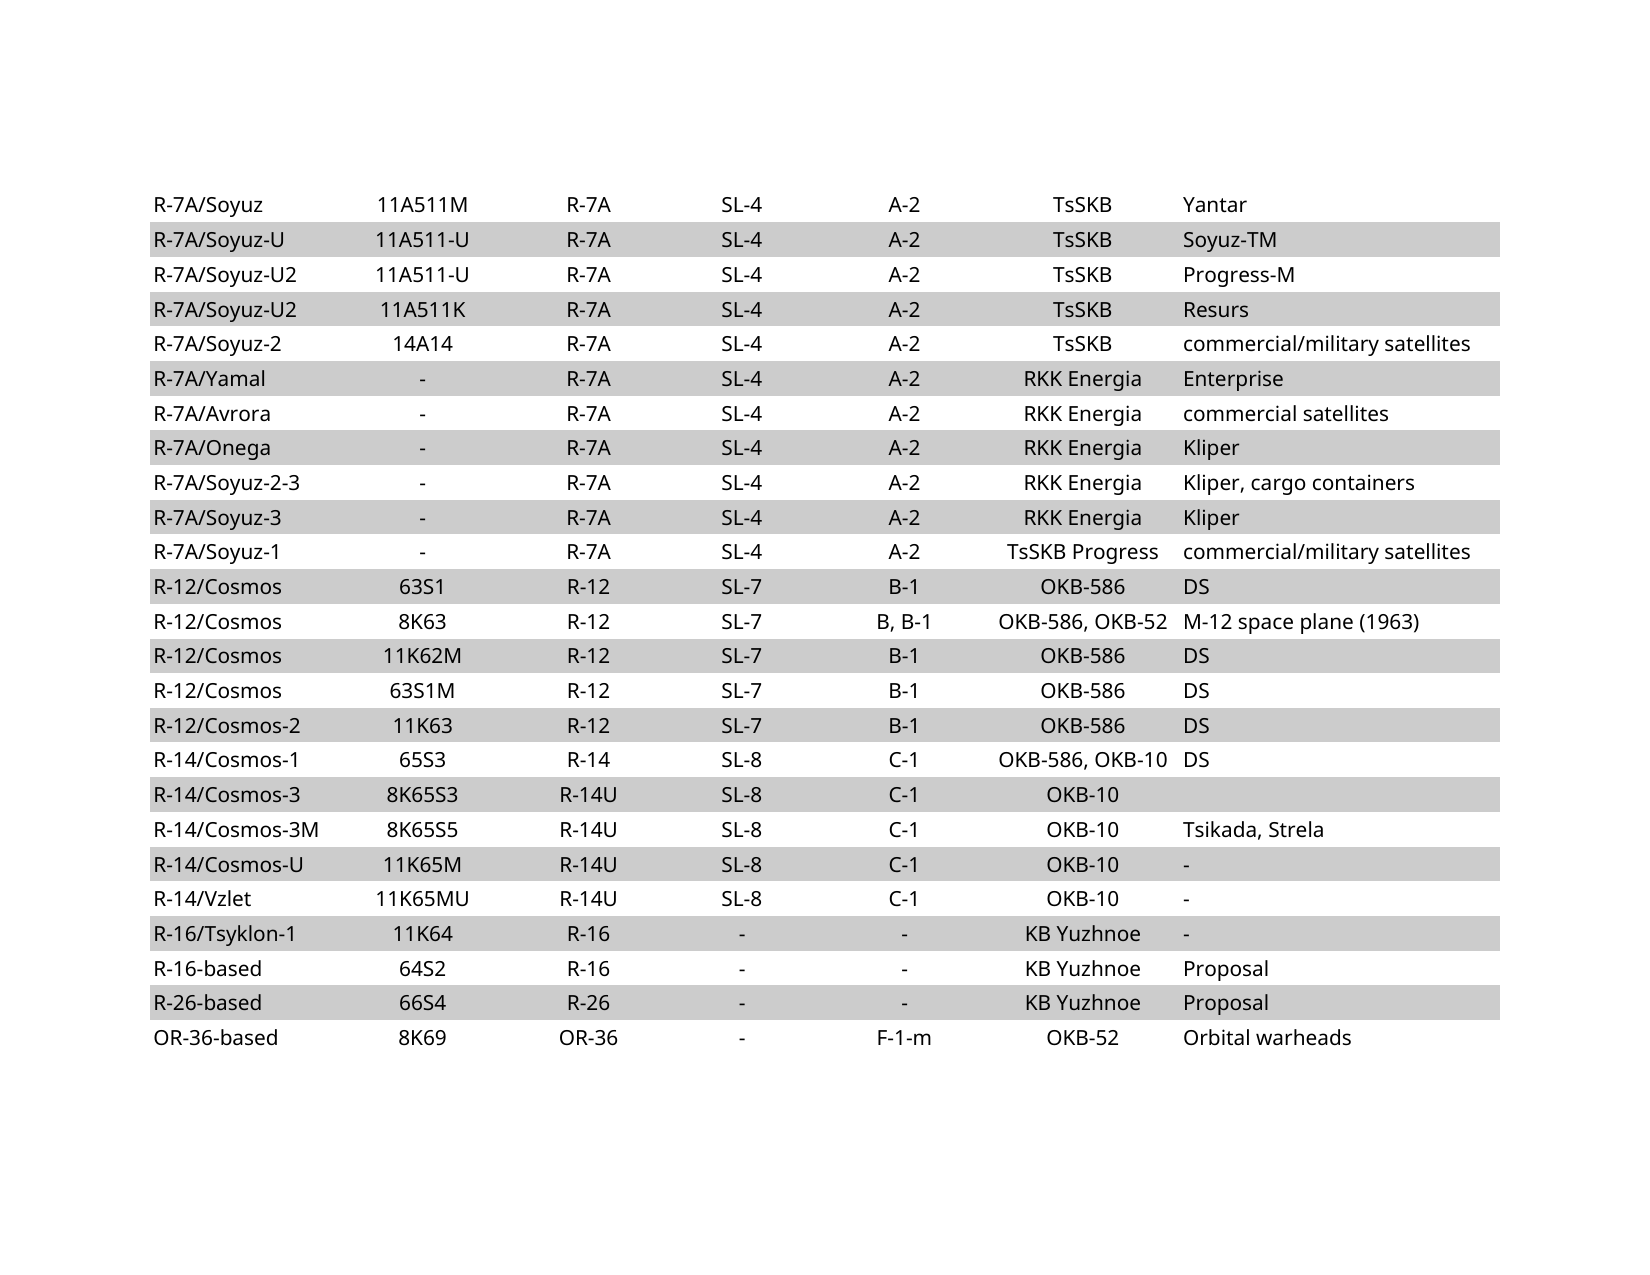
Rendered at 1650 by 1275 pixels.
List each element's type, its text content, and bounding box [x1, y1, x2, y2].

table_cell SL-8 [661, 742, 823, 777]
table_cell SL-4 [661, 465, 823, 500]
table_cell R-14/Cosmos-3 [150, 777, 329, 812]
table_cell 8K65S3 [329, 777, 516, 812]
table_cell TsSKB [986, 222, 1180, 257]
table_cell R-16 [516, 916, 661, 951]
table_cell Yantar [1180, 188, 1500, 222]
table_cell R-14/Vzlet [150, 881, 329, 916]
table_cell 8K69 [329, 1020, 516, 1055]
table_cell SL-4 [661, 326, 823, 361]
table_cell TsSKB [986, 326, 1180, 361]
table_cell 8K65S5 [329, 812, 516, 847]
table_cell R-7A [516, 534, 661, 569]
table_cell Resurs [1180, 292, 1500, 326]
table_cell B-1 [823, 708, 986, 742]
table_cell DS [1180, 639, 1500, 673]
table_cell 11A511M [329, 188, 516, 222]
table_cell 63S1 [329, 569, 516, 604]
table_cell C-1 [823, 742, 986, 777]
table_cell SL-8 [661, 777, 823, 812]
table_cell 64S2 [329, 951, 516, 985]
table_cell SL-4 [661, 188, 823, 222]
table_cell KB Yuzhnoe [986, 951, 1180, 985]
table_cell DS [1180, 708, 1500, 742]
table_cell - [329, 361, 516, 396]
table_cell OKB-10 [986, 777, 1180, 812]
table_cell 11A511-U [329, 257, 516, 292]
table_cell - [823, 951, 986, 985]
table_cell A-2 [823, 465, 986, 500]
table_cell - [823, 985, 986, 1020]
table_cell R-12/Cosmos [150, 569, 329, 604]
table_cell OKB-586 [986, 569, 1180, 604]
table_cell SL-7 [661, 673, 823, 708]
table_cell R-14/Cosmos-U [150, 847, 329, 881]
table_cell C-1 [823, 881, 986, 916]
table_cell R-7A/Onega [150, 430, 329, 465]
table_cell Kliper [1180, 500, 1500, 534]
table_cell OKB-10 [986, 812, 1180, 847]
table_cell R-26-based [150, 985, 329, 1020]
table_cell R-7A/Soyuz-U2 [150, 292, 329, 326]
table_cell KB Yuzhnoe [986, 985, 1180, 1020]
table_cell R-7A/Soyuz-1 [150, 534, 329, 569]
table_cell OKB-52 [986, 1020, 1180, 1055]
table_cell R-7A/Soyuz-3 [150, 500, 329, 534]
table_cell C-1 [823, 847, 986, 881]
table_cell TsSKB Progress [986, 534, 1180, 569]
table_cell RKK Energia [986, 465, 1180, 500]
table_cell Soyuz-TM [1180, 222, 1500, 257]
table_cell A-2 [823, 534, 986, 569]
table_cell OKB-10 [986, 881, 1180, 916]
table_cell commercial/military satellites [1180, 534, 1500, 569]
table_cell SL-4 [661, 361, 823, 396]
table_cell SL-4 [661, 430, 823, 465]
table_cell R-12 [516, 639, 661, 673]
table_cell R-7A [516, 396, 661, 430]
table_cell R-14U [516, 881, 661, 916]
table_cell R-14U [516, 847, 661, 881]
table_cell OKB-586 [986, 708, 1180, 742]
table_cell R-7A [516, 188, 661, 222]
table_cell SL-8 [661, 812, 823, 847]
table_cell Progress-M [1180, 257, 1500, 292]
table_cell B, B-1 [823, 604, 986, 638]
table_cell - [823, 916, 986, 951]
table_cell R-7A/Soyuz-2-3 [150, 465, 329, 500]
table_cell OKB-586 [986, 639, 1180, 673]
table_cell R-7A [516, 326, 661, 361]
table_cell RKK Energia [986, 500, 1180, 534]
table_cell SL-4 [661, 534, 823, 569]
table_cell R-7A [516, 361, 661, 396]
table_cell C-1 [823, 777, 986, 812]
table_cell SL-7 [661, 569, 823, 604]
table_cell 65S3 [329, 742, 516, 777]
table_cell A-2 [823, 326, 986, 361]
table_cell SL-4 [661, 500, 823, 534]
table_cell Tsikada, Strela [1180, 812, 1500, 847]
table_cell R-7A/Yamal [150, 361, 329, 396]
table_cell 11K63 [329, 708, 516, 742]
table_cell B-1 [823, 639, 986, 673]
table_cell DS [1180, 742, 1500, 777]
table_cell R-16/Tsyklon-1 [150, 916, 329, 951]
table_cell TsSKB [986, 257, 1180, 292]
table_cell - [329, 534, 516, 569]
table_cell Kliper [1180, 430, 1500, 465]
table_cell 63S1M [329, 673, 516, 708]
table_cell A-2 [823, 361, 986, 396]
table_cell RKK Energia [986, 396, 1180, 430]
table_cell R-14U [516, 777, 661, 812]
table_cell Proposal [1180, 985, 1500, 1020]
table_cell TsSKB [986, 292, 1180, 326]
table_cell Kliper, cargo containers [1180, 465, 1500, 500]
table_cell - [661, 985, 823, 1020]
table_cell A-2 [823, 188, 986, 222]
table_cell R-14U [516, 812, 661, 847]
table_cell SL-8 [661, 881, 823, 916]
table_cell C-1 [823, 812, 986, 847]
table_cell R-7A [516, 500, 661, 534]
table_cell 11A511K [329, 292, 516, 326]
table_cell 66S4 [329, 985, 516, 1020]
table_cell 11K64 [329, 916, 516, 951]
table_cell R-12 [516, 604, 661, 638]
table_cell R-12/Cosmos [150, 604, 329, 638]
table_cell Orbital warheads [1180, 1020, 1500, 1055]
table_cell R-12 [516, 569, 661, 604]
table_cell SL-7 [661, 708, 823, 742]
table_cell R-12 [516, 673, 661, 708]
table_cell - [329, 465, 516, 500]
table_cell 14A14 [329, 326, 516, 361]
table_cell SL-4 [661, 222, 823, 257]
table_cell - [661, 951, 823, 985]
table_cell B-1 [823, 673, 986, 708]
table_cell commercial/military satellites [1180, 326, 1500, 361]
table_cell A-2 [823, 222, 986, 257]
table_cell OKB-586 [986, 673, 1180, 708]
table_cell [1180, 777, 1500, 812]
table_cell R-12 [516, 708, 661, 742]
table_cell R-7A [516, 222, 661, 257]
table_cell 11K65MU [329, 881, 516, 916]
table_cell R-12/Cosmos [150, 639, 329, 673]
table_cell 11K65M [329, 847, 516, 881]
table_cell R-16 [516, 951, 661, 985]
table_cell R-12/Cosmos [150, 673, 329, 708]
table_cell - [661, 916, 823, 951]
table_cell A-2 [823, 257, 986, 292]
table_cell SL-4 [661, 292, 823, 326]
table_cell - [1180, 916, 1500, 951]
table_cell R-7A [516, 292, 661, 326]
table_cell SL-4 [661, 257, 823, 292]
table_cell A-2 [823, 292, 986, 326]
table_cell - [661, 1020, 823, 1055]
table_cell - [329, 430, 516, 465]
table_cell 11K62M [329, 639, 516, 673]
table_cell DS [1180, 673, 1500, 708]
table_cell A-2 [823, 430, 986, 465]
table_cell R-7A/Avrora [150, 396, 329, 430]
table_cell F-1-m [823, 1020, 986, 1055]
table_cell R-12/Cosmos-2 [150, 708, 329, 742]
table_cell R-14/Cosmos-3M [150, 812, 329, 847]
table_cell - [329, 500, 516, 534]
table_cell DS [1180, 569, 1500, 604]
table_cell R-16-based [150, 951, 329, 985]
table_cell R-7A/Soyuz-2 [150, 326, 329, 361]
table_cell RKK Energia [986, 361, 1180, 396]
table_cell OKB-586, OKB-52 [986, 604, 1180, 638]
table_cell Proposal [1180, 951, 1500, 985]
table_cell OKB-586, OKB-10 [986, 742, 1180, 777]
table_cell R-7A/Soyuz [150, 188, 329, 222]
table_cell 11A511-U [329, 222, 516, 257]
table_cell R-7A/Soyuz-U2 [150, 257, 329, 292]
table_cell 8K63 [329, 604, 516, 638]
table_cell R-14 [516, 742, 661, 777]
table_cell M-12 space plane (1963) [1180, 604, 1500, 638]
table_cell R-7A [516, 257, 661, 292]
table_cell R-7A [516, 430, 661, 465]
table_cell R-7A/Soyuz-U [150, 222, 329, 257]
table_cell Enterprise [1180, 361, 1500, 396]
table_cell - [329, 396, 516, 430]
table_cell OR-36-based [150, 1020, 329, 1055]
table_cell - [1180, 881, 1500, 916]
table_cell RKK Energia [986, 430, 1180, 465]
table_cell SL-7 [661, 639, 823, 673]
table_cell TsSKB [986, 188, 1180, 222]
table_cell commercial satellites [1180, 396, 1500, 430]
table_cell - [1180, 847, 1500, 881]
table_cell A-2 [823, 500, 986, 534]
table_cell R-14/Cosmos-1 [150, 742, 329, 777]
table_cell SL-7 [661, 604, 823, 638]
table_cell OKB-10 [986, 847, 1180, 881]
table_cell B-1 [823, 569, 986, 604]
table_cell R-7A [516, 465, 661, 500]
table_cell OR-36 [516, 1020, 661, 1055]
table_cell KB Yuzhnoe [986, 916, 1180, 951]
table_cell A-2 [823, 396, 986, 430]
table_cell SL-8 [661, 847, 823, 881]
table_cell SL-4 [661, 396, 823, 430]
table_cell R-26 [516, 985, 661, 1020]
